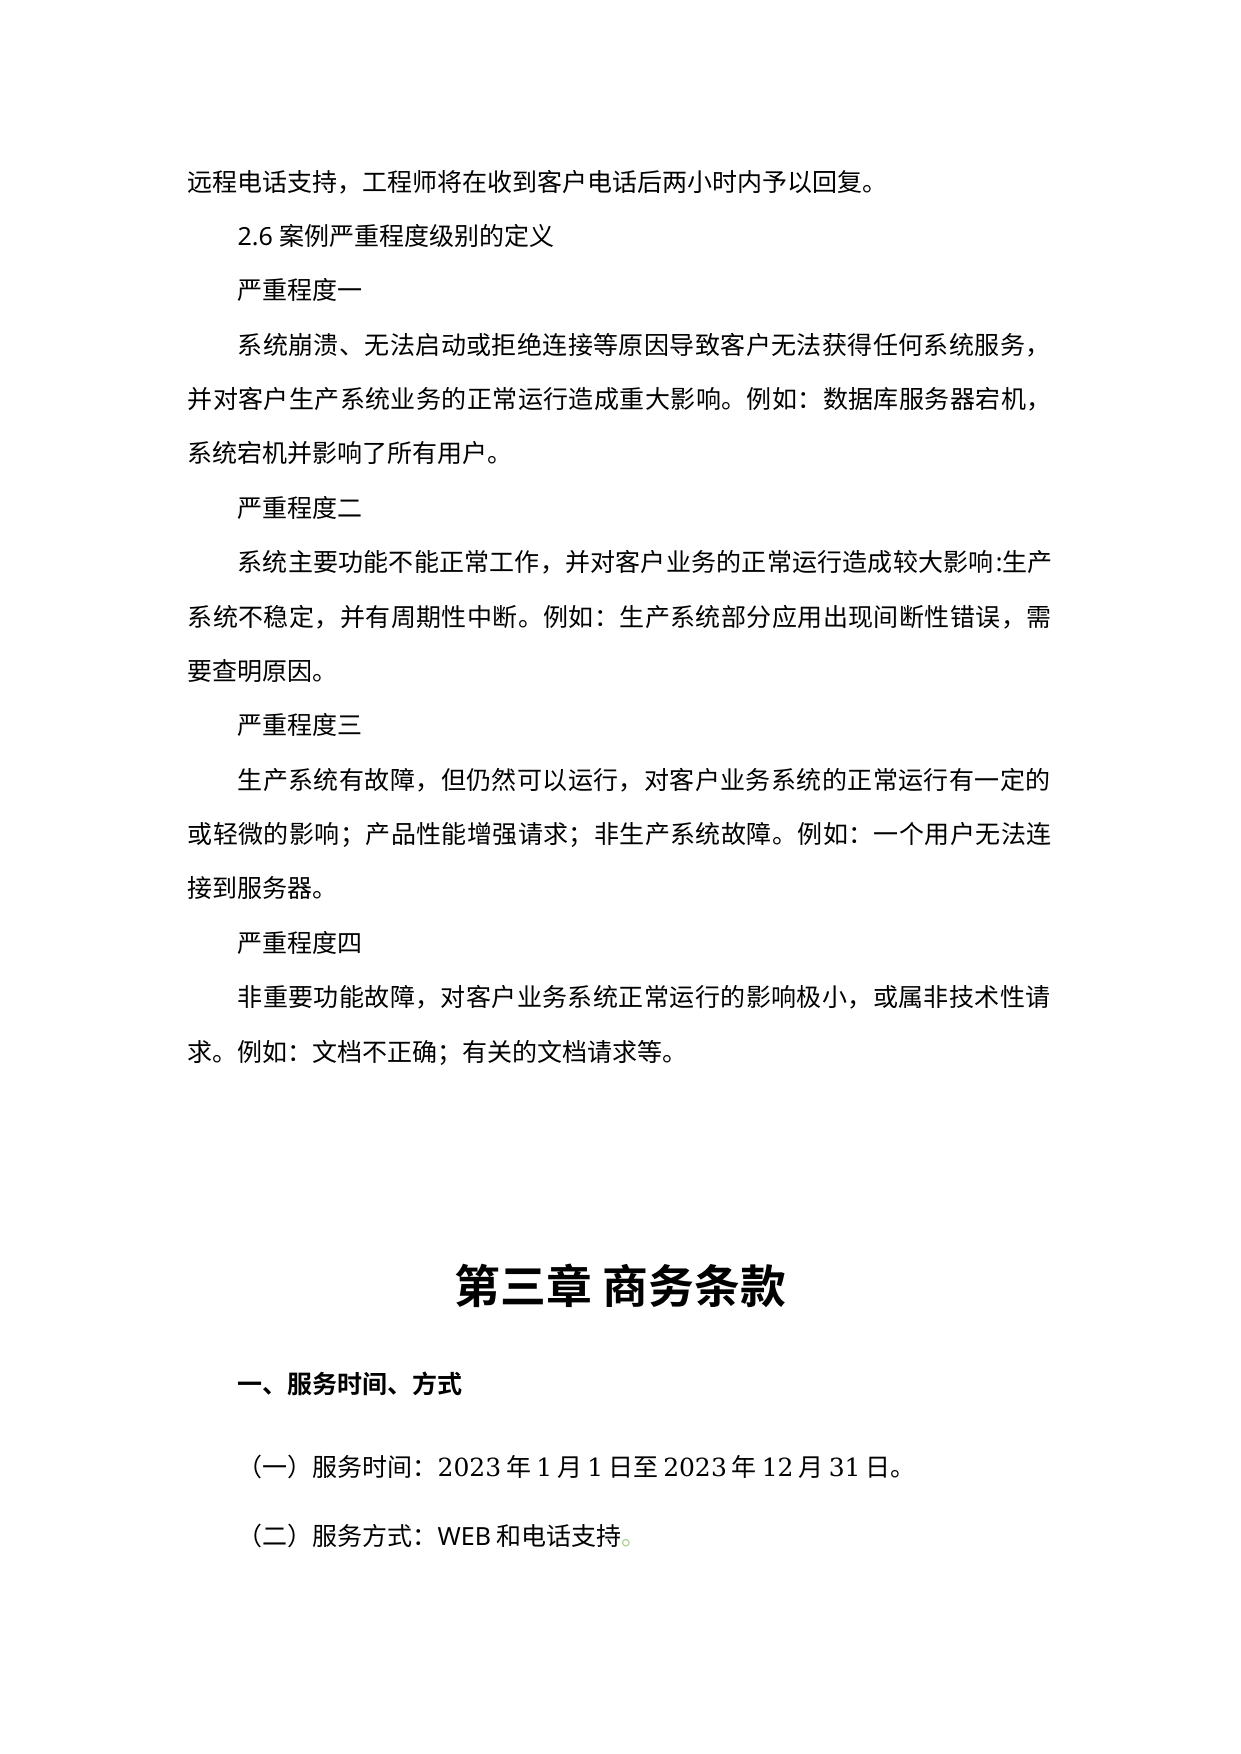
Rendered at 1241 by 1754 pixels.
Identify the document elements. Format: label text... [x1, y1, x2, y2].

text 非重要功能故障，对客户业务系统正常运行的影响极小，或属非技术性请求。例如：文档不正确；有关的文档请求等。 [187, 978, 1053, 1068]
text 系统主要功能不能正常工作，并对客户业务的正常运行造成较大影响:生产系统不稳定，并有周期性中断。例如：生产系统部分应用出现间断性错误，需要查明原因。 [187, 543, 1053, 688]
text 2.6 案例严重程度级别的定义 [187, 216, 1053, 253]
text （二）服务方式：WEB和电话支持。 [187, 1516, 1053, 1552]
text 一、服务时间、方式 [187, 1350, 1053, 1415]
text 严重程度三 [187, 706, 1053, 742]
text 严重程度四 [187, 923, 1053, 959]
text 系统崩溃、无法启动或拒绝连接等原因导致客户无法获得任何系统服务，并对客户生产系统业务的正常运行造成重大影响。例如：数据库服务器宕机，系统宕机并影响了所有用户。 [187, 325, 1053, 470]
text 严重程度一 [187, 271, 1053, 307]
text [187, 162, 1053, 198]
text 生产系统有故障，但仍然可以运行，对客户业务系统的正常运行有一定的或轻微的影响；产品性能增强请求；非生产系统故障。例如：一个用户无法连接到服务器。 [187, 760, 1053, 905]
text （一）服务时间：2023年1月1日至2023年12月31日。 [187, 1433, 1053, 1498]
text 严重程度二 [187, 488, 1053, 524]
subtitle 第三章 商务条款 [187, 1250, 1053, 1317]
